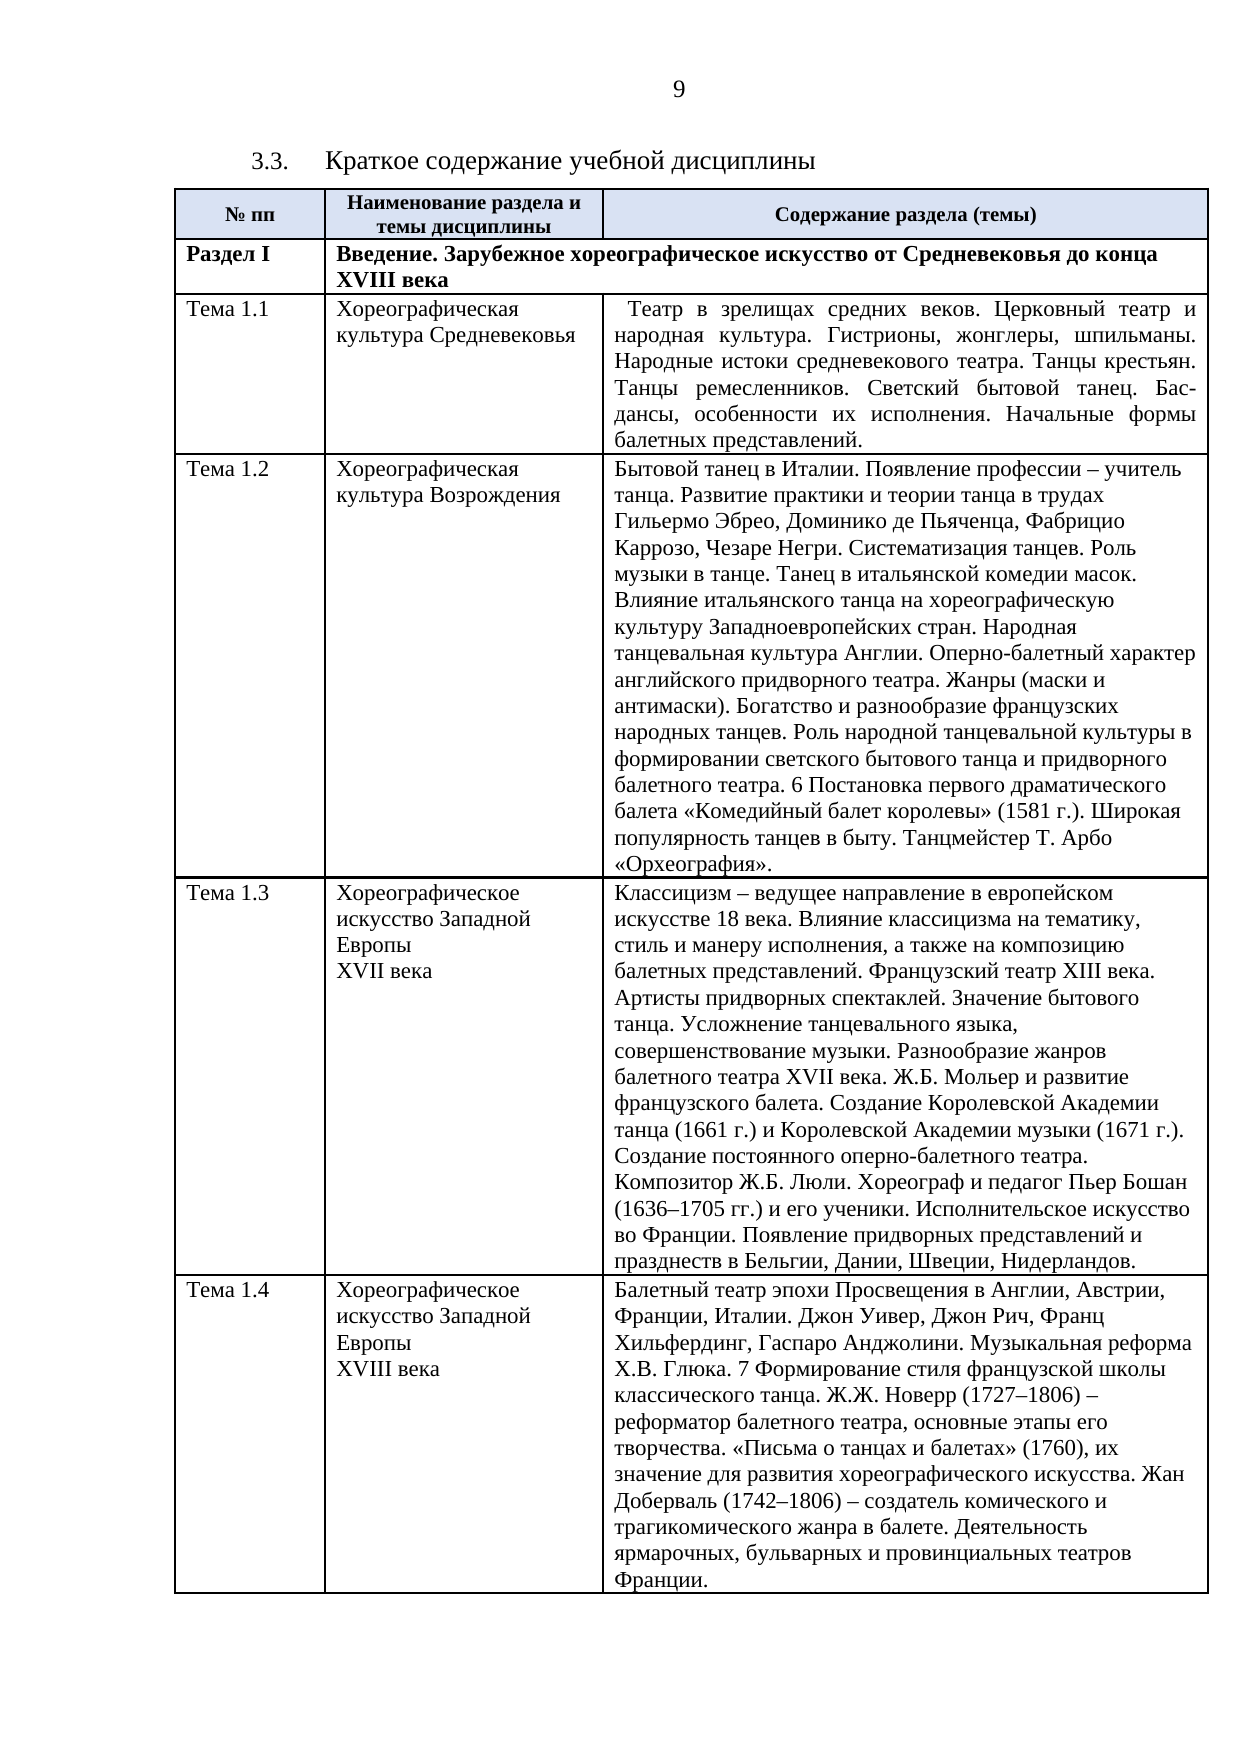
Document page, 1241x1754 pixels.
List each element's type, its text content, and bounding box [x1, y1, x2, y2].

table_cell Тема 1.1 [176, 295, 324, 453]
table_header № пп [176, 190, 324, 238]
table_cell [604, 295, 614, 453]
list Краткое содержание учебной дисциплины [251, 144, 1181, 175]
table_header Содержание раздела (темы) [604, 190, 1207, 238]
table_cell Раздел I [176, 240, 324, 292]
table_cell Хореографическая культура Возрождения [326, 455, 602, 876]
table_cell Балетный театр эпохи Просвещения в Англии, Австрии, Франции, Италии. Джон Уивер, Джон Рич, Франц Хильфердинг, Гаспаро Анджолини. Музыкальная реформа Х.В. Глюка. 7 Формирование стиля французской школы классического танца. Ж.Ж. Новерр (1727–1806) – реформатор балетного театра, основные этапы его творчества. «Письма о танцах и балетах» (1760), их значение для развития хореографического искусства. Жан Доберваль (1742–1806) – создатель комического и трагикомического жанра в балете. Деятельность ярмарочных, бульварных и провинциальных театров Франции. [604, 1276, 1207, 1592]
table_cell Тема 1.3 [176, 879, 324, 1274]
table_cell Тема 1.2 [176, 455, 324, 876]
table_cell Хореографическое искусство Западной Европы ХVIII века [326, 1276, 602, 1592]
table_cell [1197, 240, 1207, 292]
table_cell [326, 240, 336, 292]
table_cell Классицизм – ведущее направление в европейском искусстве 18 века. Влияние классицизма на тематику, стиль и манеру исполнения, а также на композицию балетных представлений. Французский театр XIII века. Артисты придворных спектаклей. Значение бытового танца. Усложнение танцевального языка, совершенствование музыки. Разнообразие жанров балетного театра XVII века. Ж.Б. Мольер и развитие французского балета. Создание Королевской Академии танца (1661 г.) и Королевской Академии музыки (1671 г.). Создание постоянного оперно-балетного театра. Композитор Ж.Б. Люли. Хореограф и педагог Пьер Бошан (1636–1705 гг.) и его ученики. Исполнительское искусство во Франции. Появление придворных представлений и празднеств в Бельгии, Дании, Швеции, Нидерландов. [604, 879, 1207, 1274]
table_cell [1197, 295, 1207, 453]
table_cell Хореографическое искусство Западной Европы ХVII века [326, 879, 602, 1274]
table_cell Хореографическая культура Средневековья [326, 295, 602, 453]
table_cell Тема 1.4 [176, 1276, 324, 1592]
table_header Наименование раздела и темы дисциплины [326, 190, 602, 238]
table_cell Бытовой танец в Италии. Появление профессии – учитель танца. Развитие практики и теории танца в трудах Гильермо Эбрео, Доминико де Пьяченца, Фабрицио Каррозо, Чезаре Негри. Систематизация танцев. Роль музыки в танце. Танец в итальянской комедии масок. Влияние итальянского танца на хореографическую культуру Западноевропейских стран. Народная танцевальная культура Англии. Оперно-балетный характер английского придворного театра. Жанры (маски и антимаски). Богатство и разнообразие французских народных танцев. Роль народной танцевальной культуры в формировании светского бытового танца и придворного балетного театра. 6 Постановка первого драматического балета «Комедийный балет королевы» (1581 г.). Широкая популярность танцев в быту. Танцмейстер Т. Арбо «Орхеография». [604, 455, 1207, 876]
